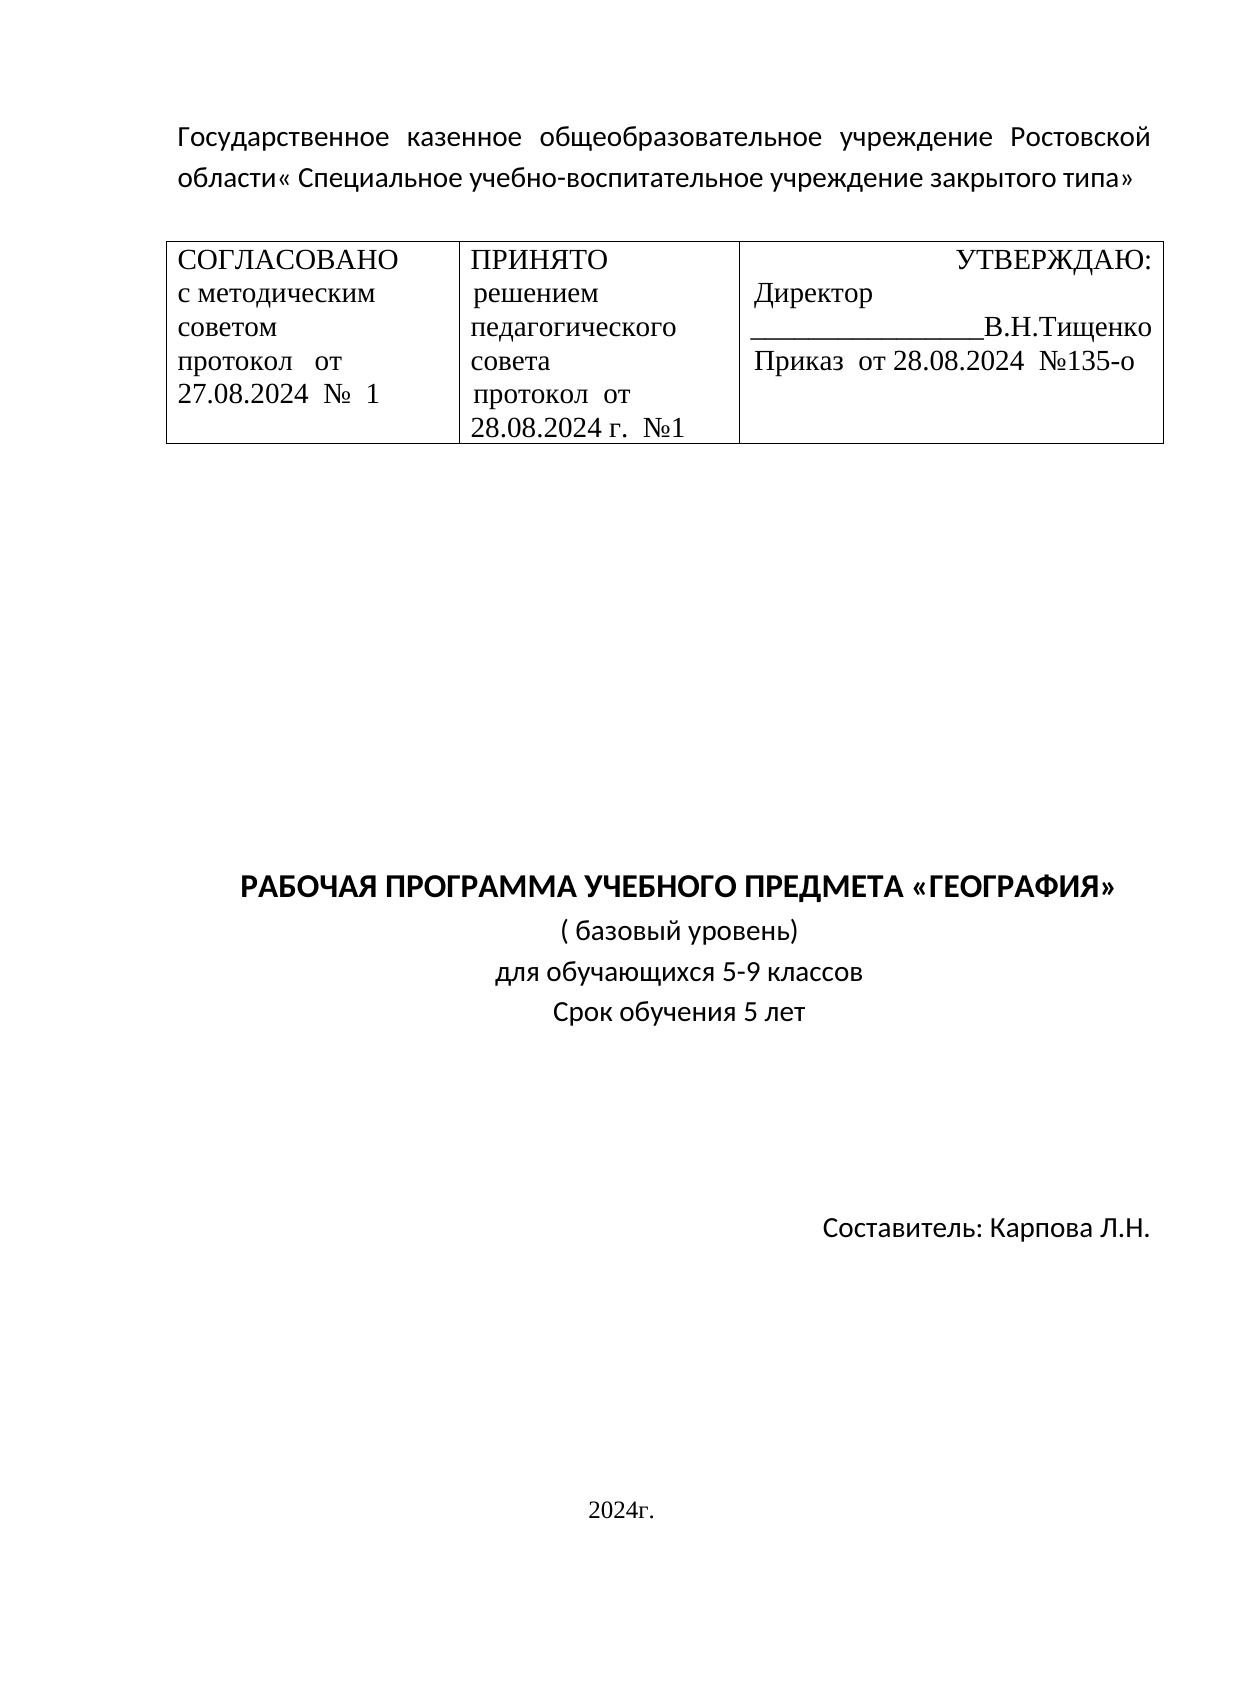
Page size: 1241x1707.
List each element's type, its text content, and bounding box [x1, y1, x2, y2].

text РАБОЧАЯ ПРОГРАММА УЧЕБНОГО ПРЕДМЕТА «ГЕОГРАФИЯ» [177, 865, 1152, 906]
table_header СОГЛАСОВАНО с методическим советом протокол от 27.08.2024 № 1 [167, 242, 459, 443]
table_header ПРИНЯТО решением педагогического совета протокол от 28.08.2024 г. №1 [460, 242, 739, 443]
text 2024г. [177, 1495, 1152, 1524]
text Составитель: Карпова Л.Н. [177, 1209, 1152, 1245]
text Срок обучения 5 лет [177, 993, 1152, 1029]
text ( базовый уровень) [177, 912, 1152, 947]
table_header УТВЕРЖДАЮ: Директор ________________В.Н.Тищенко Приказ от 28.08.2024 №135-о [740, 242, 1163, 443]
text для обучающихся 5-9 классов [177, 953, 1152, 988]
text Государственное казенное общеобразовательное учреждение Ростовской области« Специальное учебно-воспитательное учреждение закрытого типа» [177, 118, 1152, 195]
